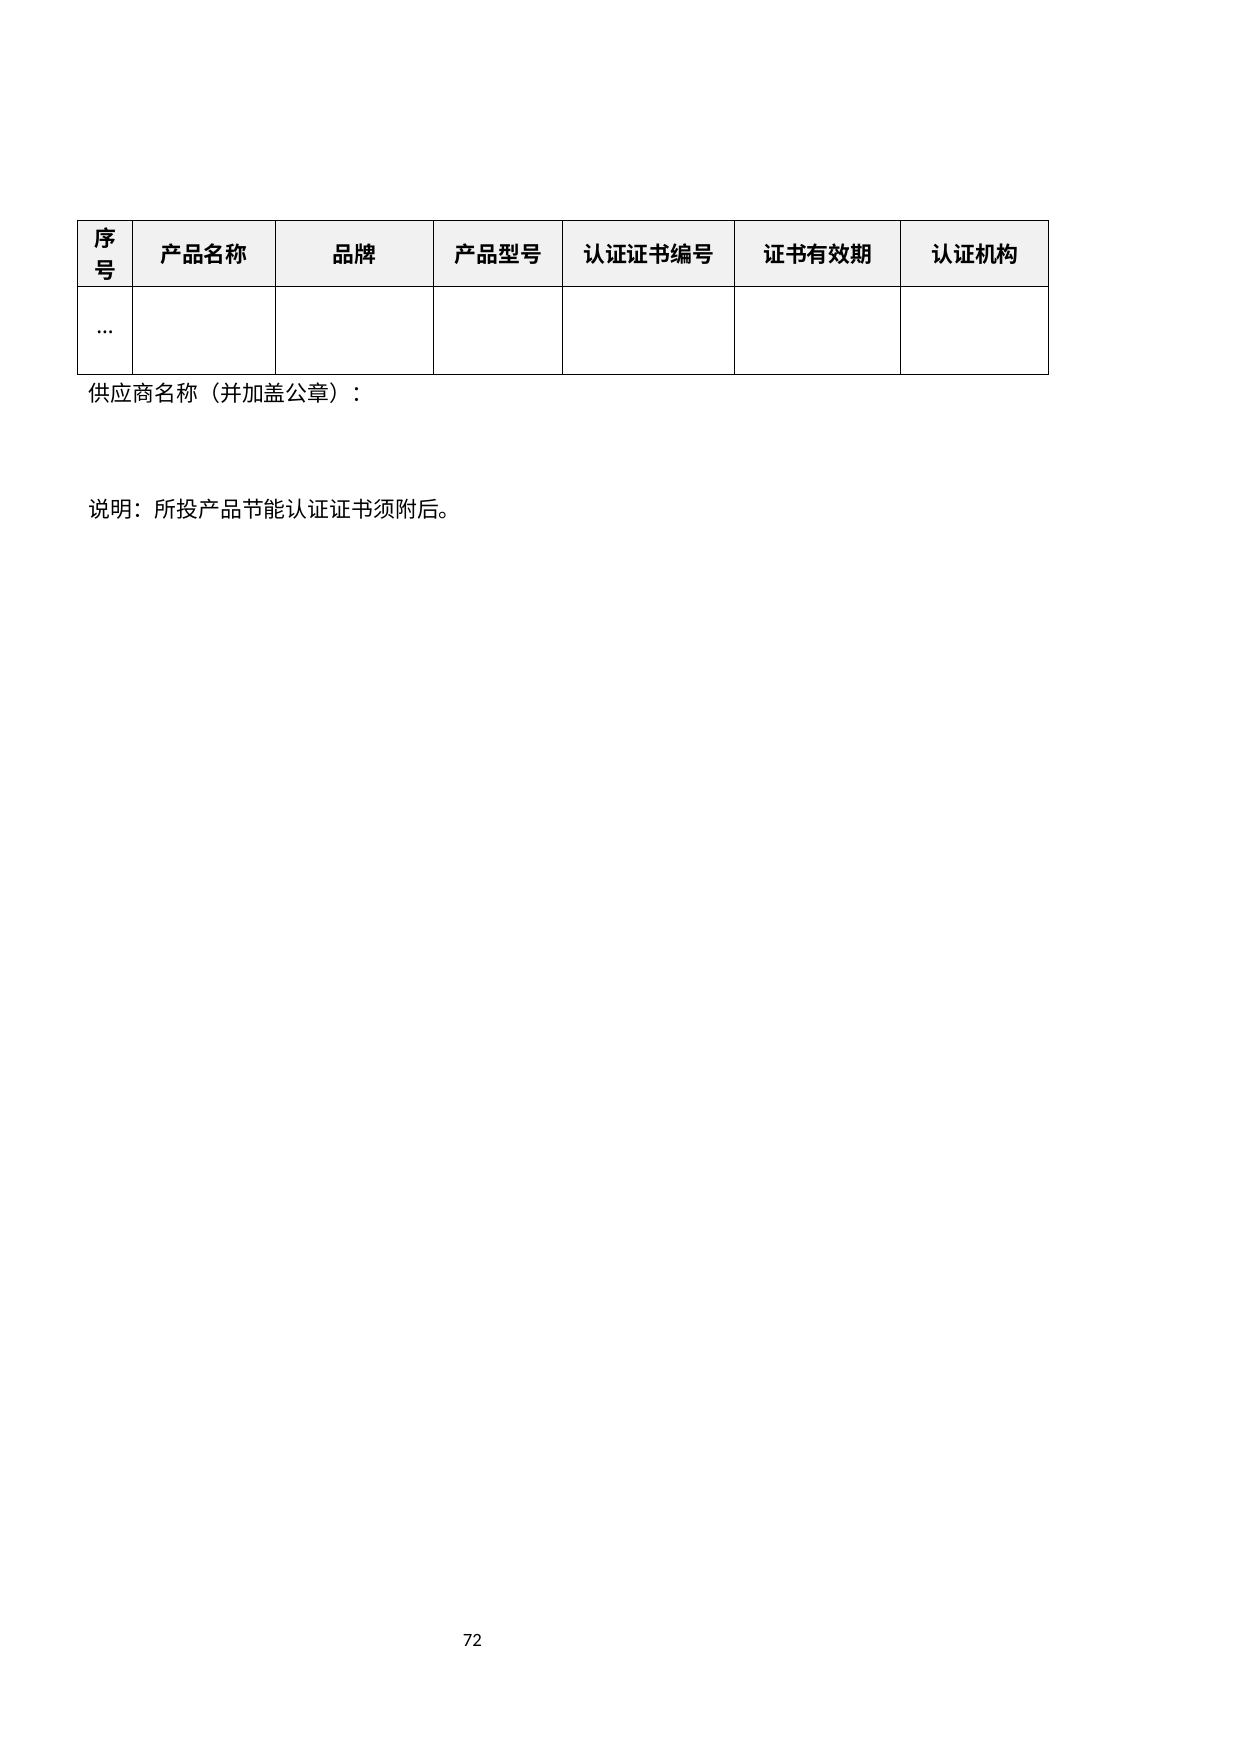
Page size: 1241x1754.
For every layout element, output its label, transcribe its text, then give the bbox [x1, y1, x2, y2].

table_header 证书有效期 [735, 221, 900, 286]
table_header 产品名称 [133, 221, 275, 286]
table_cell [735, 287, 900, 374]
table_cell [901, 287, 1048, 374]
text 说明：所投产品节能认证证书须附后。 [89, 492, 1137, 524]
table_cell [434, 287, 562, 374]
table_header 认证机构 [901, 221, 1048, 286]
table_cell [276, 287, 433, 374]
table_cell [563, 287, 734, 374]
table_header 序号 [78, 221, 132, 286]
table_header 品牌 [276, 221, 433, 286]
table_cell [133, 287, 275, 374]
table_header 认证证书编号 [563, 221, 734, 286]
table_header 产品型号 [434, 221, 562, 286]
text 供应商名称（并加盖公章）： [89, 375, 1137, 408]
table_cell … [78, 287, 132, 374]
